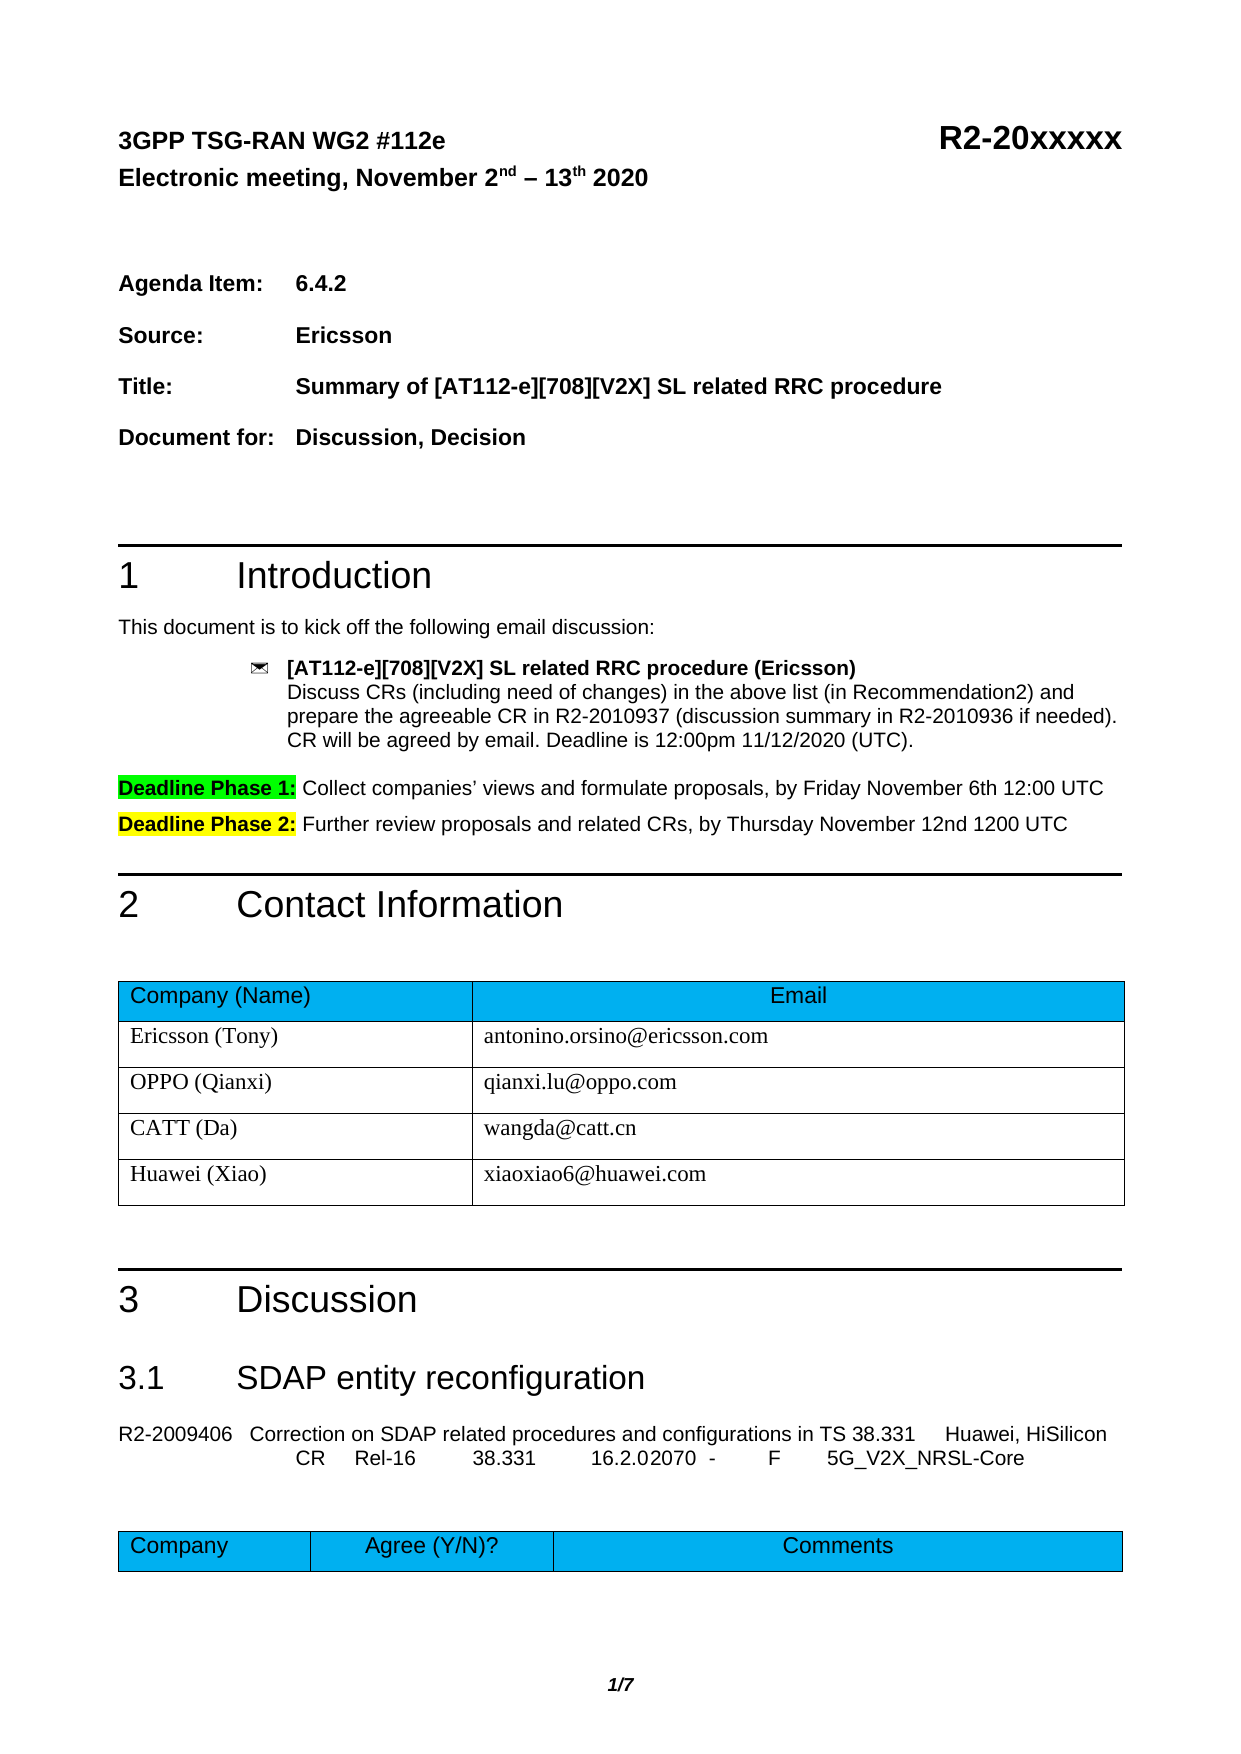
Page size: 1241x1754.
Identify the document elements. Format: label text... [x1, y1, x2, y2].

text Agenda Item: 6.4.2 [118, 270, 1122, 297]
subtitle 2 Contact Information [118, 876, 1122, 926]
text 3GPP TSG-RAN WG2 #112e R2-20xxxxx [118, 118, 1122, 157]
text Source: Ericsson [118, 322, 1122, 348]
table_header Comments [554, 1532, 1122, 1571]
table_cell xiaoxiao6@huawei.com [473, 1160, 1124, 1205]
table_cell CATT (Da) [119, 1114, 472, 1159]
subtitle 3 Discussion [118, 1271, 1122, 1320]
text Electronic meeting, November 2nd – 13th 2020 [118, 163, 1122, 192]
table_cell OPPO (Qianxi) [119, 1068, 472, 1113]
table_header Email [473, 982, 1124, 1021]
text [AT112-e][708][V2X] SL related RRC procedure (Ericsson) [249, 655, 1122, 679]
table_cell Ericsson (Tony) [119, 1022, 472, 1067]
text This document is to kick off the following email discussion: [118, 615, 1122, 639]
subtitle 3.1 SDAP entity reconfiguration [118, 1358, 1122, 1396]
text Discuss CRs (including need of changes) in the above list (in Recommendation2) and prepare the agreeable CR in R2-2010937 (discussion summary in R2-2010936 if needed). CR will be agreed by email. Deadline is 12:00pm 11/12/2020 (UTC). [287, 679, 1122, 751]
table_header Company (Name) [119, 982, 472, 1021]
table_header Company [119, 1532, 310, 1571]
text Deadline Phase 1: Collect companies’ views and formulate proposals, by Friday November 6th 12:00 UTC [296, 775, 1122, 799]
table_cell antonino.orsino@ericsson.com [473, 1022, 1124, 1067]
table_cell Huawei (Xiao) [119, 1160, 472, 1205]
table_cell wangda@catt.cn [473, 1114, 1124, 1159]
table_cell qianxi.lu@oppo.com [473, 1068, 1124, 1113]
table_header Agree (Y/N)? [311, 1532, 553, 1571]
subtitle 1 Introduction [118, 547, 1122, 596]
text Document for: Discussion, Decision [118, 424, 1122, 451]
text R2-2009406 Correction on SDAP related procedures and configurations in TS 38.331 Huawei, HiSilicon CR Rel-16 38.331 16.2.0 2070 - F 5G_V2X_NRSL-Core [118, 1421, 1122, 1469]
text Title: Summary of [AT112-e][708][V2X] SL related RRC procedure [118, 373, 1122, 399]
text Deadline Phase 2: Further review proposals and related CRs, by Thursday November 12nd 1200 UTC [296, 812, 1122, 836]
